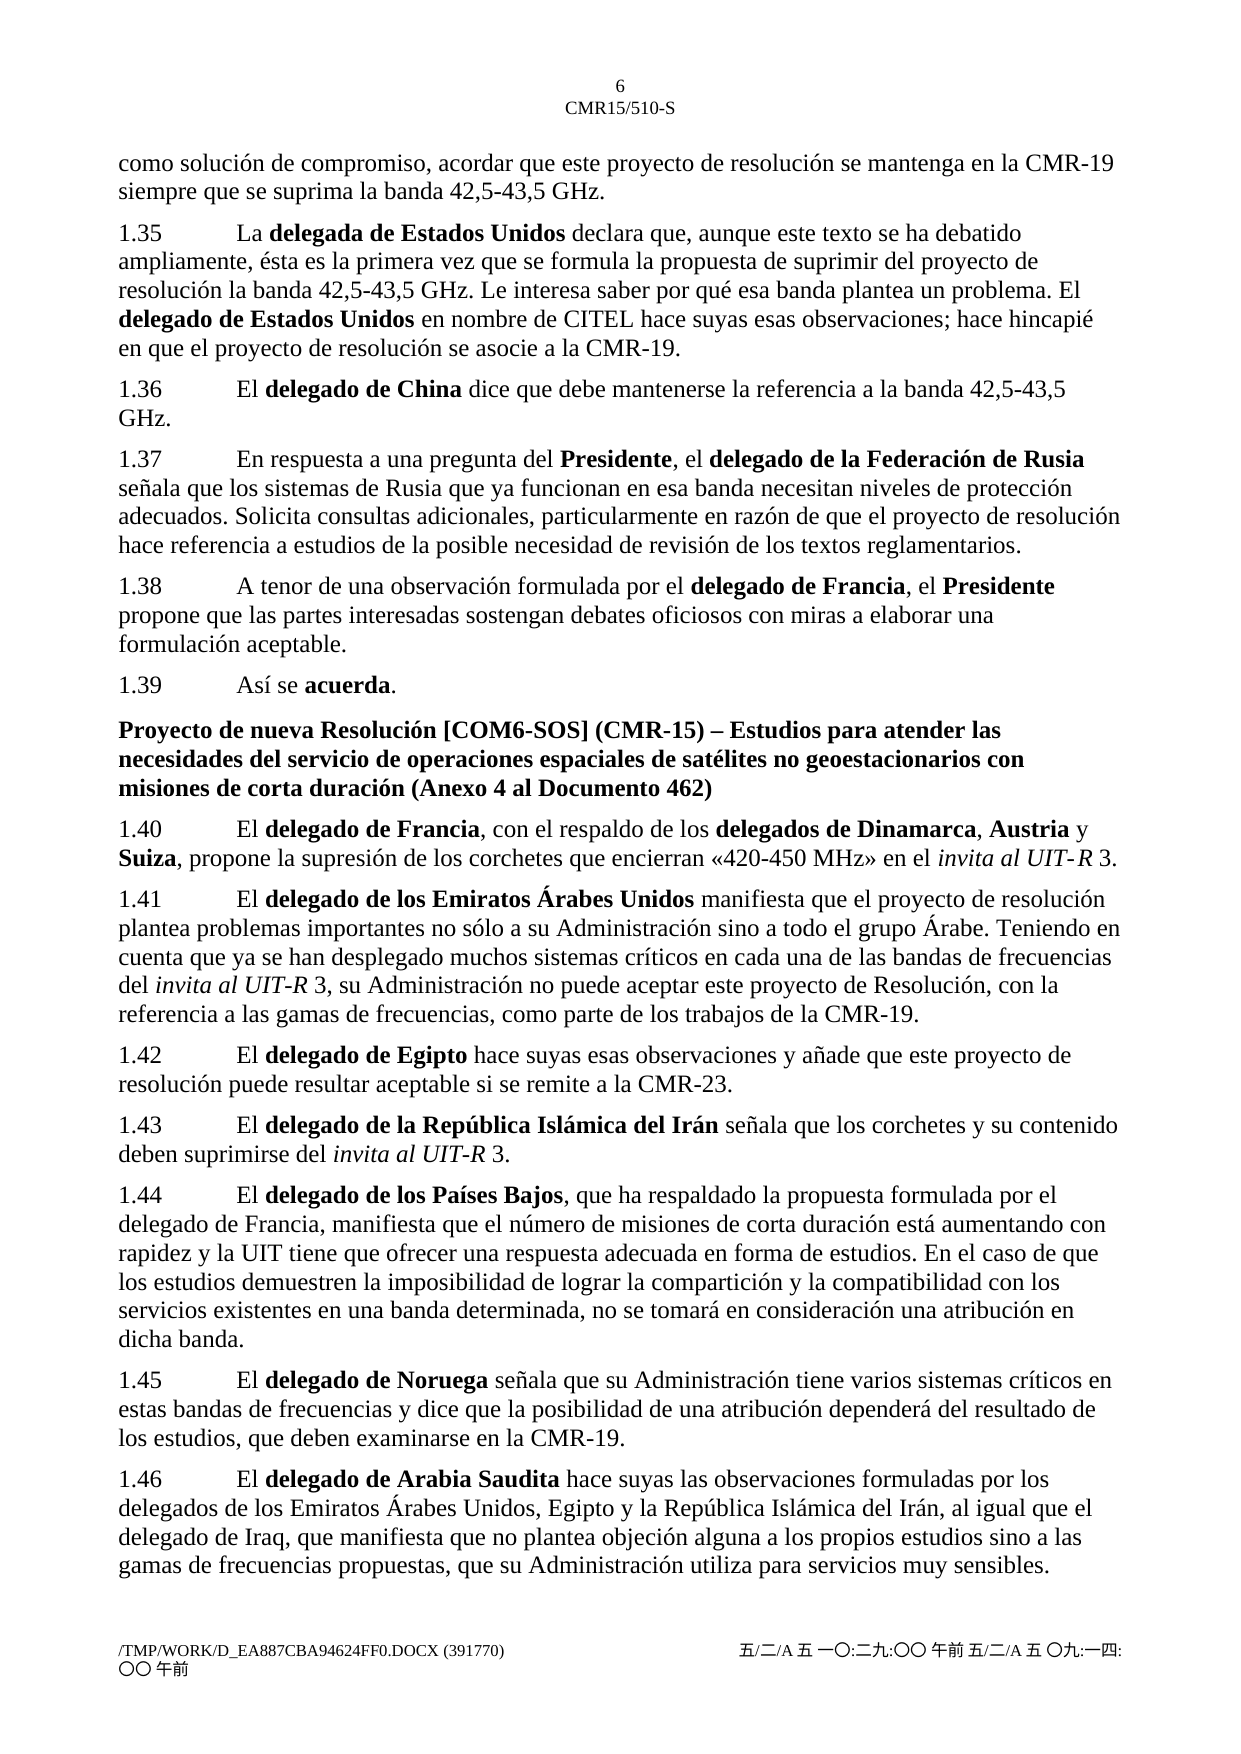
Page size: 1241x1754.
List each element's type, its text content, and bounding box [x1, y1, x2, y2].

text 1.44 El delegado de los Países Bajos, que ha respaldado la propuesta formulada por el delegado de Francia, manifiesta que el número de misiones de corta duración está aumentando con rapidez y la UIT tiene que ofrecer una respuesta adecuada en forma de estudios. En el caso de que los estudios demuestren la imposibilidad de lograr la compartición y la compatibilidad con los servicios existentes en una banda determinada, no se tomará en consideración una atribución en dicha banda. [118, 1181, 1122, 1353]
text 1.38 A tenor de una observación formulada por el delegado de Francia, el Presidente propone que las partes interesadas sostengan debates oficiosos con miras a elaborar una formulación aceptable. [118, 571, 1122, 658]
text 1.46 El delegado de Arabia Saudita hace suyas las observaciones formuladas por los delegados de los Emiratos Árabes Unidos, Egipto y la República Islámica del Irán, al igual que el delegado de Iraq, que manifiesta que no plantea objeción alguna a los propios estudios sino a las gamas de frecuencias propuestas, que su Administración utiliza para servicios muy sensibles. [118, 1464, 1122, 1579]
text 1.36 El delegado de China dice que debe mantenerse la referencia a la banda 42,5-43,5 GHz. [118, 374, 1122, 431]
text 1.37 En respuesta a una pregunta del Presidente, el delegado de la Federación de Rusia señala que los sistemas de Rusia que ya funcionan en esa banda necesitan niveles de protección adecuados. Solicita consultas adicionales, particularmente en razón de que el proyecto de resolución hace referencia a estudios de la posible necesidad de revisión de los textos reglamentarios. [118, 444, 1122, 559]
text 1.40 El delegado de Francia, con el respaldo de los delegados de Dinamarca, Austria y Suiza, propone la supresión de los corchetes que encierran «420-450 MHz» en el invita al UIT-R 3. [118, 814, 1122, 872]
subtitle Proyecto de nueva Resolución [COM6-SOS] (CMR-15) – Estudios para atender las necesidades del servicio de operaciones espaciales de satélites no geoestacionarios con misiones de corta duración (Anexo 4 al Documento 462) [118, 716, 1122, 802]
text 1.41 El delegado de los Emiratos Árabes Unidos manifiesta que el proyecto de resolución plantea problemas importantes no sólo a su Administración sino a todo el grupo Árabe. Teniendo en cuenta que ya se han desplegado muchos sistemas críticos en cada una de las bandas de frecuencias del invita al UIT-R 3, su Administración no puede aceptar este proyecto de Resolución, con la referencia a las gamas de frecuencias, como parte de los trabajos de la CMR-19. [118, 884, 1122, 1028]
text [118, 148, 1122, 205]
text 1.39 Así se acuerda. [118, 670, 1122, 699]
text 1.42 El delegado de Egipto hace suyas esas observaciones y añade que este proyecto de resolución puede resultar aceptable si se remite a la CMR-23. [118, 1041, 1122, 1098]
text 1.45 El delegado de Noruega señala que su Administración tiene varios sistemas críticos en estas bandas de frecuencias y dice que la posibilidad de una atribución dependerá del resultado de los estudios, que deben examinarse en la CMR-19. [118, 1366, 1122, 1452]
text 1.43 El delegado de la República Islámica del Irán señala que los corchetes y su contenido deben suprimirse del invita al UIT-R 3. [118, 1111, 1122, 1168]
text 1.35 La delegada de Estados Unidos declara que, aunque este texto se ha debatido ampliamente, ésta es la primera vez que se formula la propuesta de suprimir del proyecto de resolución la banda 42,5-43,5 GHz. Le interesa saber por qué esa banda plantea un problema. El delegado de Estados Unidos en nombre de CITEL hace suyas esas observaciones; hace hincapié en que el proyecto de resolución se asocie a la CMR-19. [118, 218, 1122, 361]
